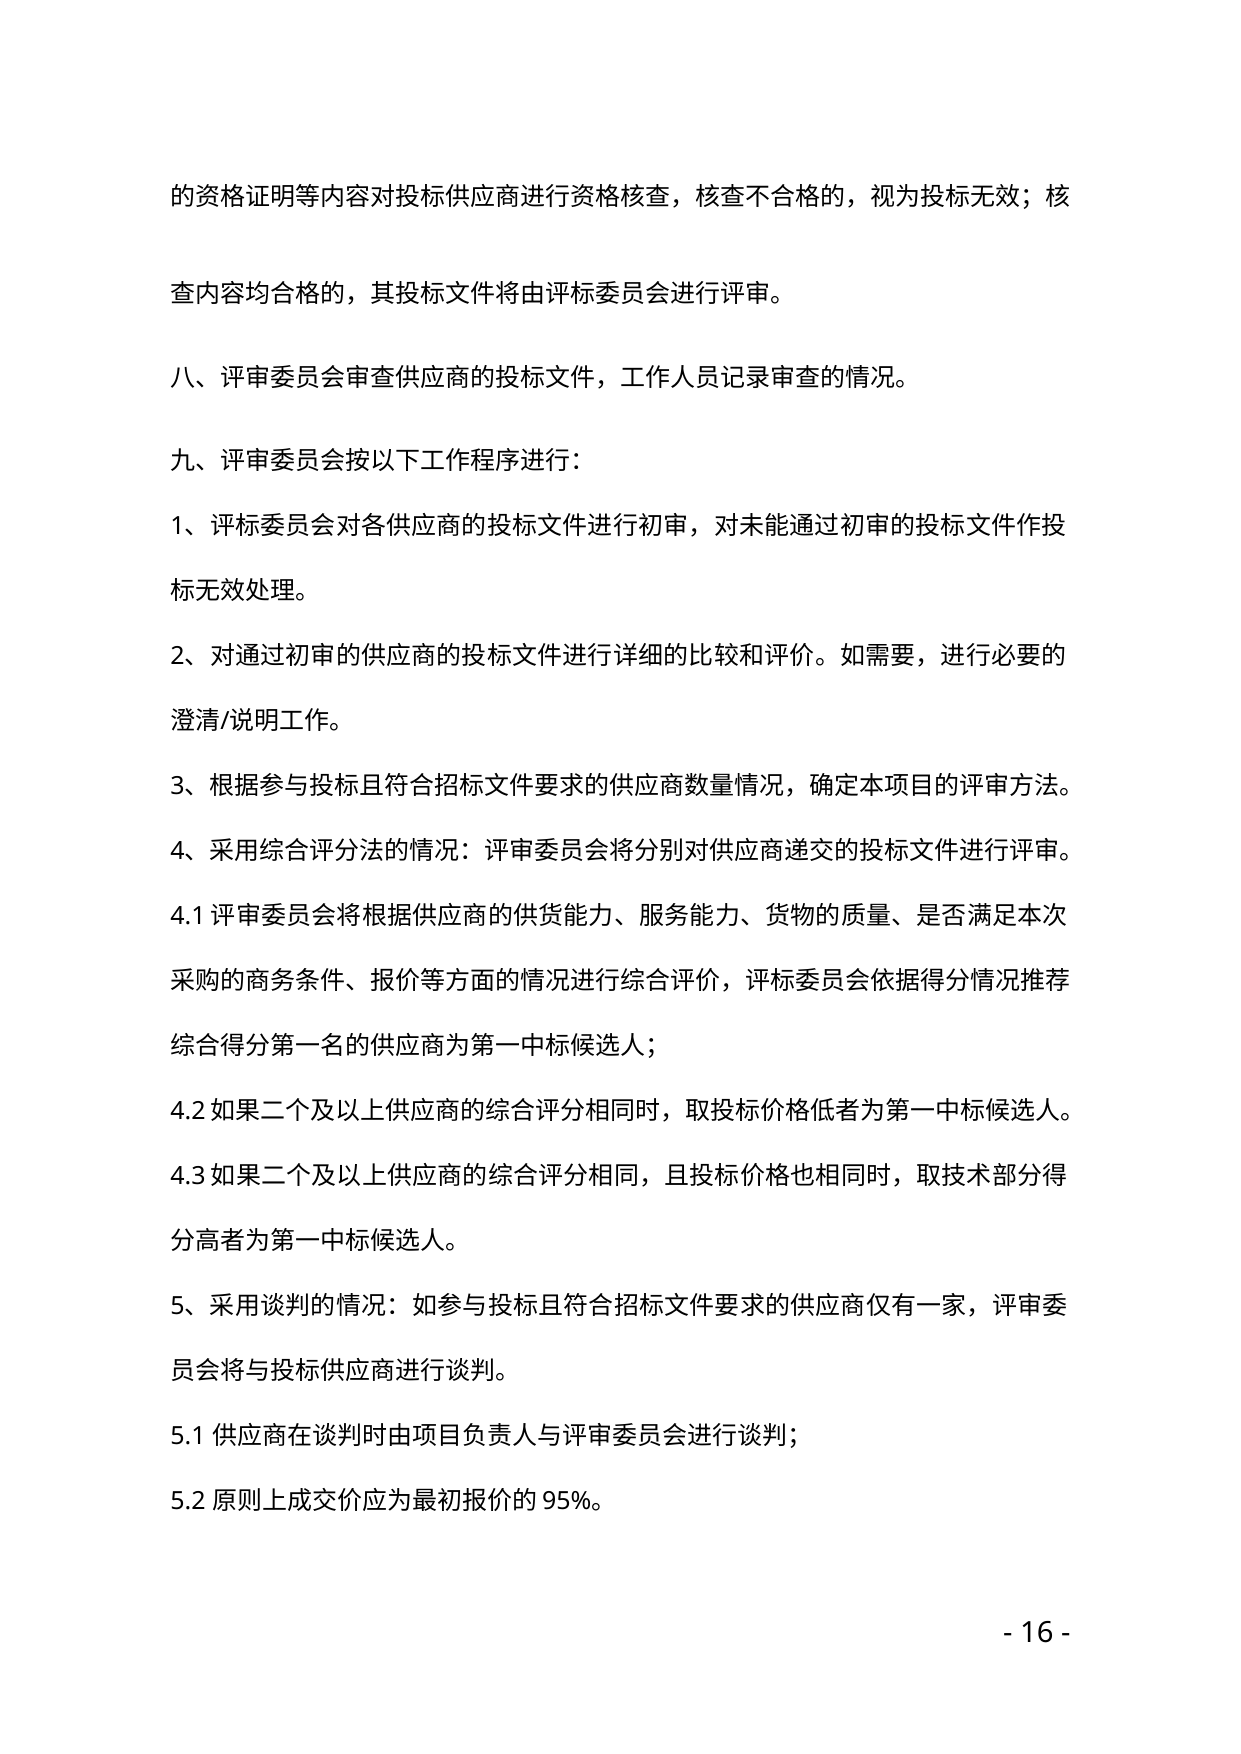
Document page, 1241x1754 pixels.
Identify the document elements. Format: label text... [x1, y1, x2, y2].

text 3、根据参与投标且符合招标文件要求的供应商数量情况，确定本项目的评审方法。 [170, 751, 1070, 816]
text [170, 162, 1070, 324]
text 1、评标委员会对各供应商的投标文件进行初审，对未能通过初审的投标文件作投标无效处理。 [170, 491, 1070, 621]
text 2、对通过初审的供应商的投标文件进行详细的比较和评价。如需要，进行必要的澄清/说明工作。 [170, 621, 1070, 751]
text 5、采用谈判的情况：如参与投标且符合招标文件要求的供应商仅有一家，评审委员会将与投标供应商进行谈判。 [170, 1271, 1070, 1401]
text 4、采用综合评分法的情况：评审委员会将分别对供应商递交的投标文件进行评审。 [170, 816, 1070, 881]
text 4.2如果二个及以上供应商的综合评分相同时，取投标价格低者为第一中标候选人。 [170, 1076, 1070, 1141]
text 九、评审委员会按以下工作程序进行： [170, 426, 1070, 491]
text 八、评审委员会审查供应商的投标文件，工作人员记录审查的情况。 [170, 343, 1070, 408]
text 4.3如果二个及以上供应商的综合评分相同，且投标价格也相同时，取技术部分得分高者为第一中标候选人。 [170, 1141, 1070, 1271]
text 4.1评审委员会将根据供应商的供货能力、服务能力、货物的质量、是否满足本次采购的商务条件、报价等方面的情况进行综合评价，评标委员会依据得分情况推荐综合得分第一名的供应商为第一中标候选人； [170, 881, 1070, 1076]
text 5.1 供应商在谈判时由项目负责人与评审委员会进行谈判； [170, 1401, 1070, 1466]
text 5.2 原则上成交价应为最初报价的95%。 [170, 1466, 1070, 1531]
